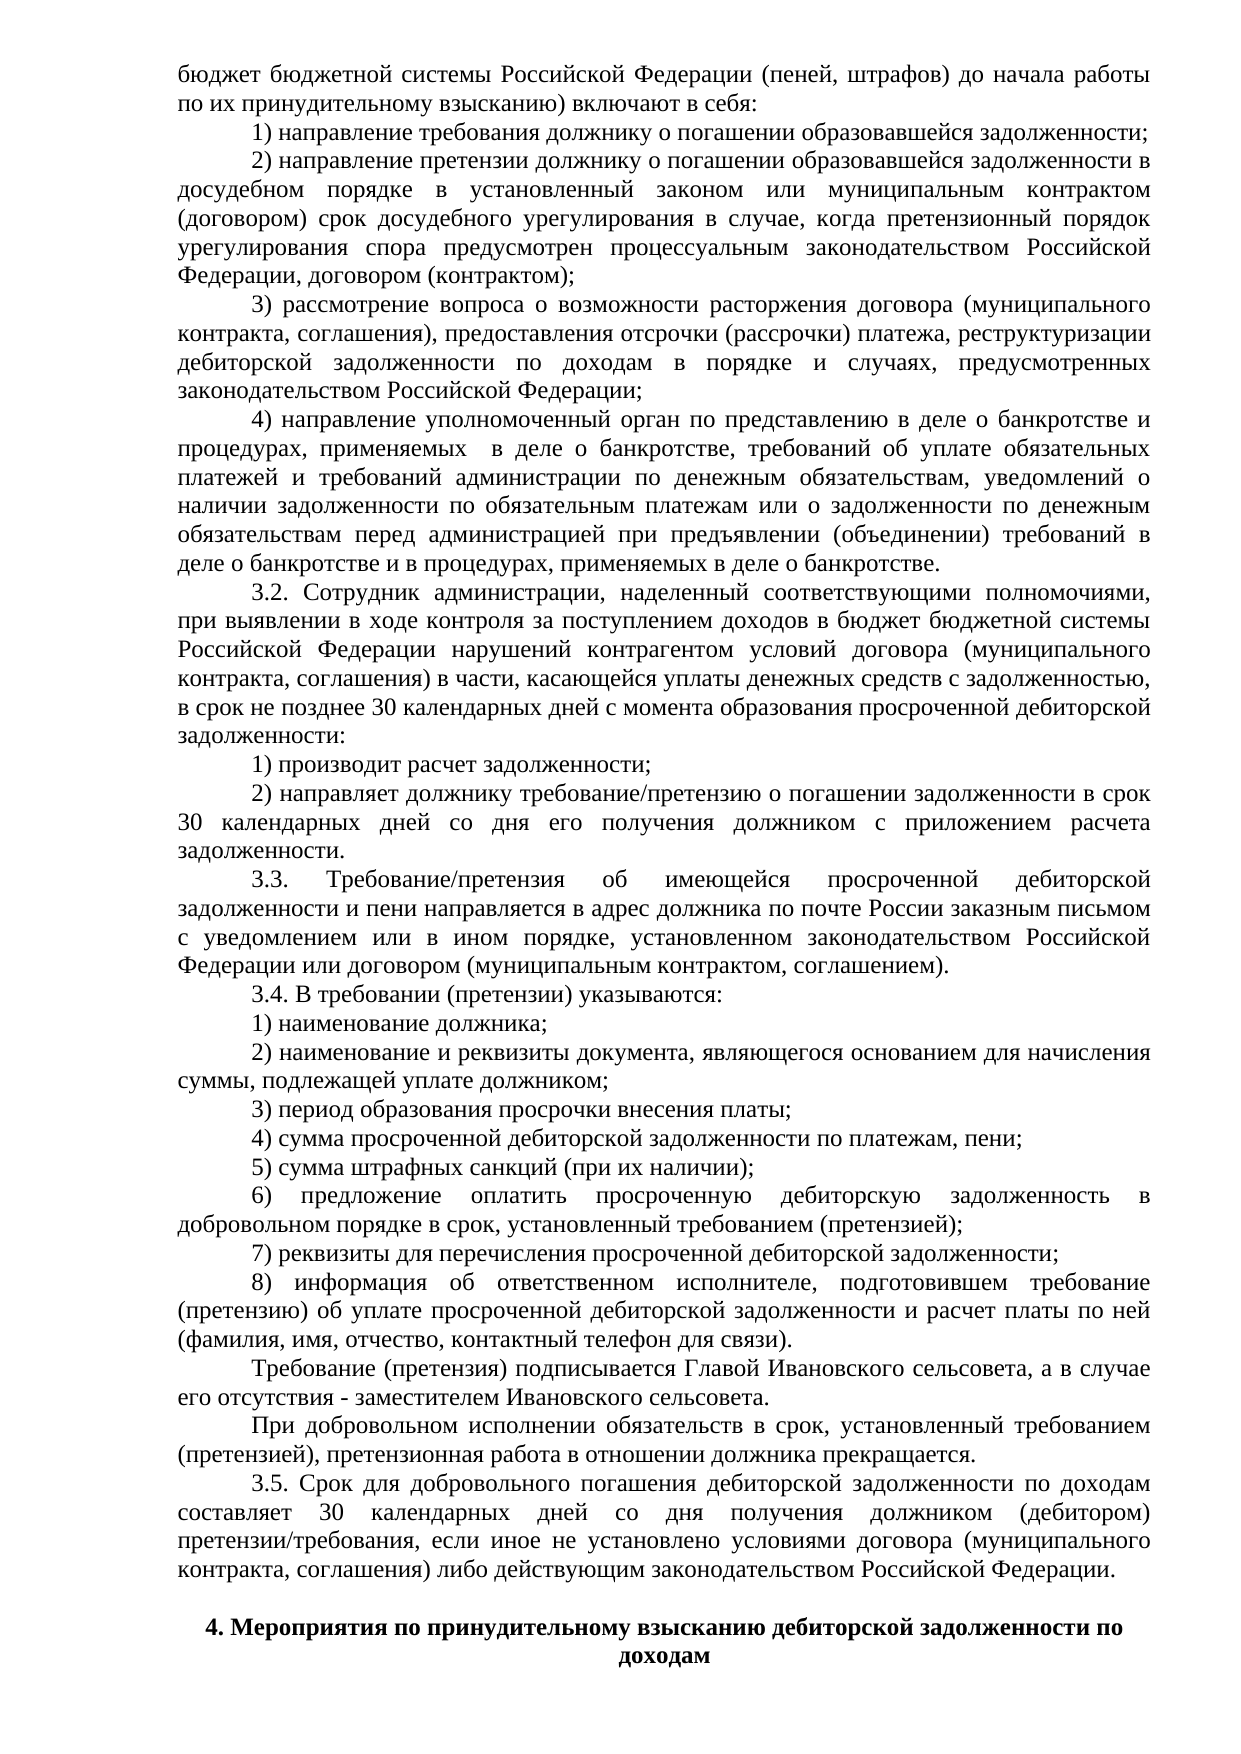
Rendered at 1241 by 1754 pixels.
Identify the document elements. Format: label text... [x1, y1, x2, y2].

text 2) направление претензии должнику о погашении образовавшейся задолженности в досудебном порядке в установленный законом или муниципальным контрактом (договором) срок досудебного урегулирования в случае, когда претензионный порядок урегулирования спора предусмотрен процессуальным законодательством Российской Федерации, договором (контрактом); [177, 145, 1152, 289]
text 3.3. Требование/претензия об имеющейся просроченной дебиторской задолженности и пени направляется в адрес должника по почте России заказным письмом с уведомлением или в ином порядке, установленном законодательством Российской Федерации или договором (муниципальным контрактом, соглашением). [177, 864, 1152, 979]
text Требование (претензия) подписывается Главой Ивановского сельсовета, а в случае его отсутствия - заместителем Ивановского сельсовета. [177, 1353, 1152, 1410]
text 1) наименование должника; [177, 1008, 1152, 1037]
text 4) направление уполномоченный орган по представлению в деле о банкротстве и процедурах, применяемых в деле о банкротстве, требований об уплате обязательных платежей и требований администрации по денежным обязательствам, уведомлений о наличии задолженности по обязательным платежам или о задолженности по денежным обязательствам перед администрацией при предъявлении (объединении) требований в деле о банкротстве и в процедурах, применяемых в деле о банкротстве. [177, 404, 1152, 577]
text 4) сумма просроченной дебиторской задолженности по платежам, пени; [177, 1123, 1152, 1152]
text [177, 59, 1152, 117]
text 6) предложение оплатить просроченную дебиторскую задолженность в добровольном порядке в срок, установленный требованием (претензией); [177, 1180, 1152, 1238]
text 5) сумма штрафных санкций (при их наличии); [177, 1152, 1152, 1180]
text 1) направление требования должнику о погашении образовавшейся задолженности; [177, 117, 1152, 145]
text 3.2. Сотрудник администрации, наделенный соответствующими полномочиями, при выявлении в ходе контроля за поступлением доходов в бюджет бюджетной системы Российской Федерации нарушений контрагентом условий договора (муниципального контракта, соглашения) в части, касающейся уплаты денежных средств с задолженностью, в срок не позднее 30 календарных дней с момента образования просроченной дебиторской задолженности: [177, 577, 1152, 749]
text 2) направляет должнику требование/претензию о погашении задолженности в срок 30 календарных дней со дня его получения должником с приложением расчета задолженности. [177, 778, 1152, 864]
text 3) рассмотрение вопроса о возможности расторжения договора (муниципального контракта, соглашения), предоставления отсрочки (рассрочки) платежа, реструктуризации дебиторской задолженности по доходам в порядке и случаях, предусмотренных законодательством Российской Федерации; [177, 289, 1152, 404]
text При добровольном исполнении обязательств в срок, установленный требованием (претензией), претензионная работа в отношении должника прекращается. [177, 1410, 1152, 1468]
text 7) реквизиты для перечисления просроченной дебиторской задолженности; [177, 1238, 1152, 1267]
text 2) наименование и реквизиты документа, являющегося основанием для начисления суммы, подлежащей уплате должником; [177, 1037, 1152, 1094]
text 3) период образования просрочки внесения платы; [177, 1094, 1152, 1123]
text 4. Мероприятия по принудительному взысканию дебиторской задолженности по доходам [177, 1612, 1152, 1669]
text 3.4. В требовании (претензии) указываются: [177, 979, 1152, 1008]
text 3.5. Срок для добровольного погашения дебиторской задолженности по доходам составляет 30 календарных дней со дня получения должником (дебитором) претензии/требования, если иное не установлено условиями договора (муниципального контракта, соглашения) либо действующим законодательством Российской Федерации. [177, 1468, 1152, 1583]
text 1) производит расчет задолженности; [177, 749, 1152, 778]
text 8) информация об ответственном исполнителе, подготовившем требование (претензию) об уплате просроченной дебиторской задолженности и расчет платы по ней (фамилия, имя, отчество, контактный телефон для связи). [177, 1267, 1152, 1353]
